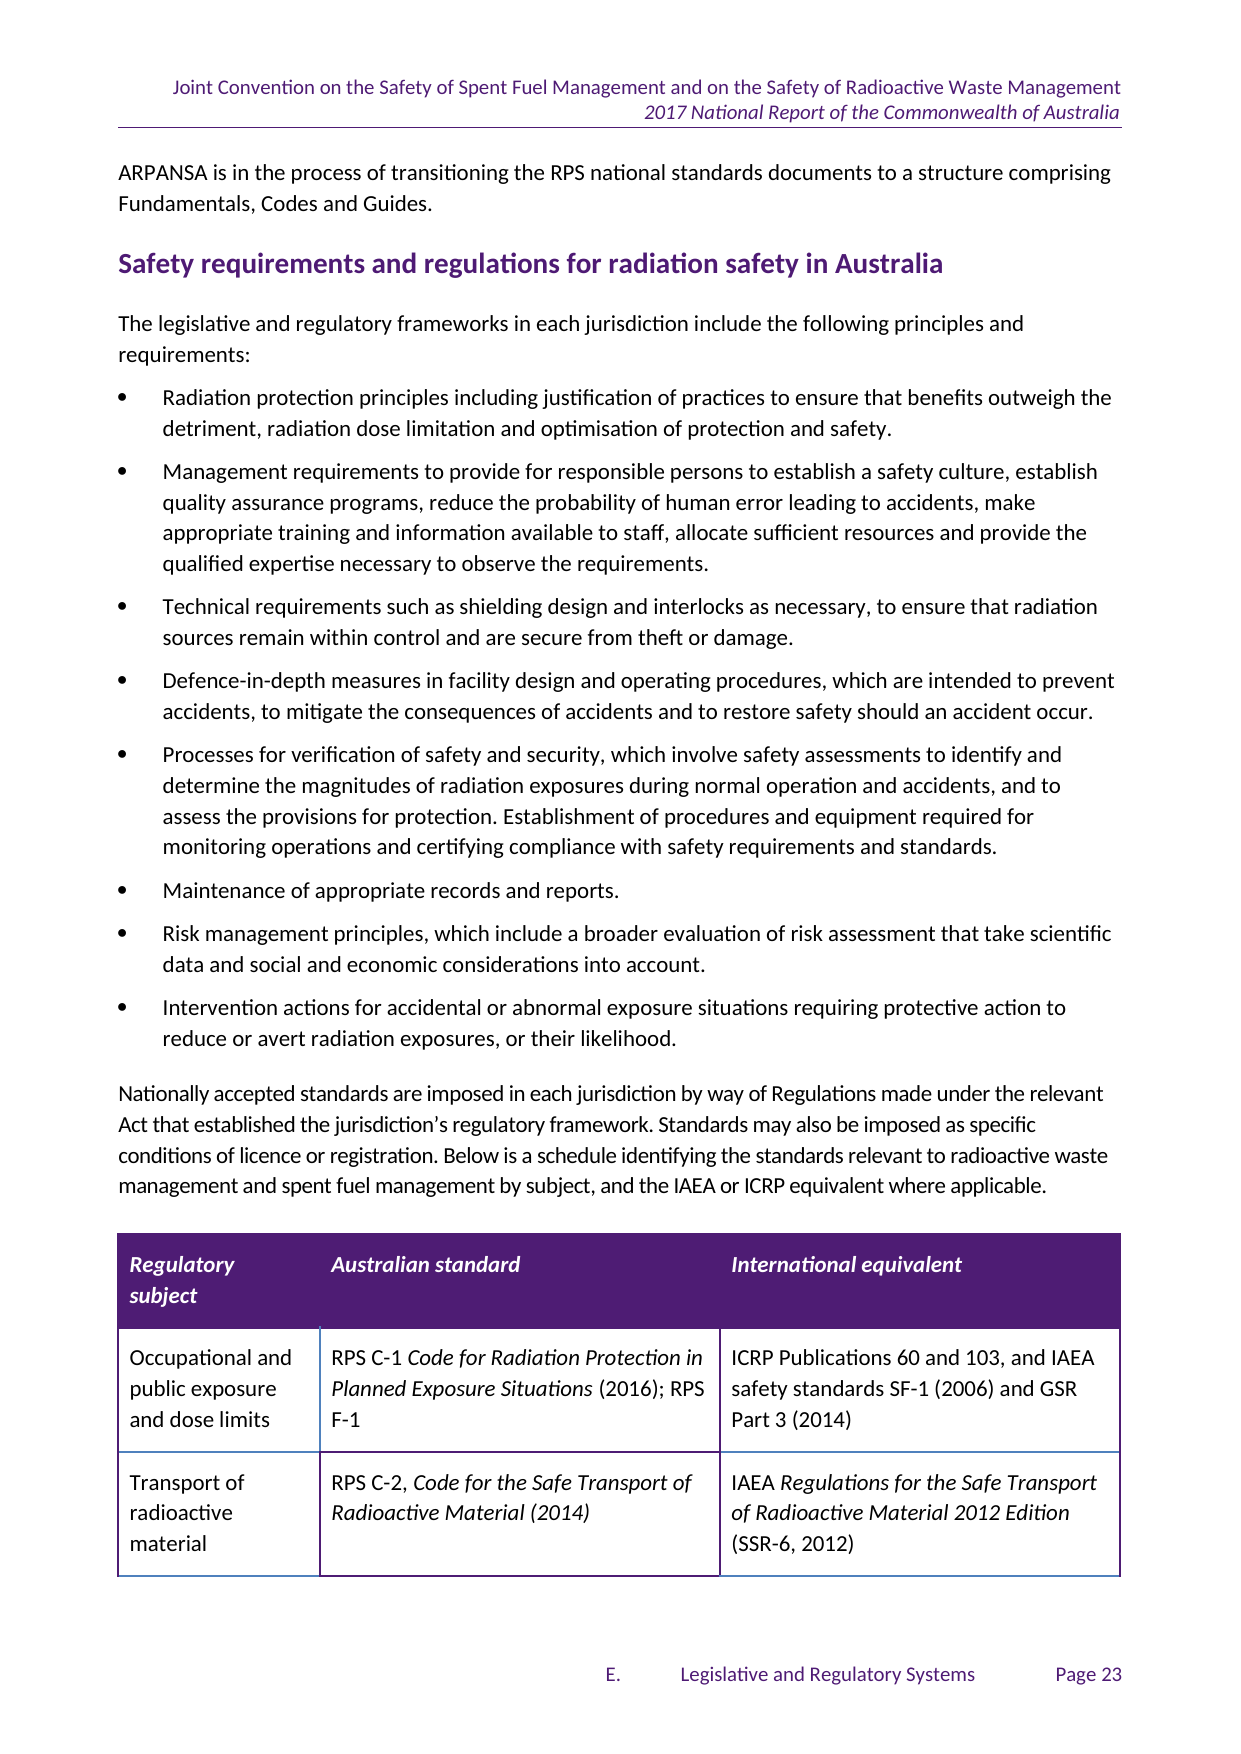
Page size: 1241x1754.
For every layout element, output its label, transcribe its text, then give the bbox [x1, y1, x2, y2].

table_cell Occupational and public exposure and dose limits [119, 1329, 319, 1451]
text The legislative and regulatory frameworks in each jurisdiction include the following principles and requirements: [118, 309, 1122, 368]
list Intervention actions for accidental or abnormal exposure situations requiring protective action to reduce or avert radiation exposures, or their likelihood. [118, 993, 1122, 1052]
list Technical requirements such as shielding design and interlocks as necessary, to ensure that radiation sources remain within control and are secure from theft or damage. [118, 592, 1122, 651]
list Risk management principles, which include a broader evaluation of risk assessment that take scientific data and social and economic considerations into account. [118, 919, 1122, 978]
table_header Australian standard [321, 1235, 719, 1326]
list Defence-in-depth measures in facility design and operating procedures, which are intended to prevent accidents, to mitigate the consequences of accidents and to restore safety should an accident occur. [118, 666, 1122, 725]
table_header Regulatory subject [119, 1235, 319, 1326]
text ARPANSA is in the process of transitioning the RPS national standards documents to a structure comprising Fundamentals, Codes and Guides. [118, 158, 1122, 217]
list Processes for verification of safety and security, which involve safety assessments to identify and determine the magnitudes of radiation exposures during normal operation and accidents, and to assess the provisions for protection. Establishment of procedures and equipment required for monitoring operations and certifying compliance with safety requirements and standards. [118, 740, 1122, 861]
table_header International equivalent [721, 1235, 1119, 1326]
text Nationally accepted standards are imposed in each jurisdiction by way of Regulations made under the relevant Act that established the jurisdiction’s regulatory framework. Standards may also be imposed as specific conditions of licence or registration. Below is a schedule identifying the standards relevant to radioactive waste management and spent fuel management by subject, and the IAEA or ICRP equivalent where applicable. [118, 1079, 1122, 1199]
subtitle Safety requirements and regulations for radiation safety in Australia [118, 245, 1122, 281]
table_cell ICRP Publications 60 and 103, and IAEA safety standards SF-1 (2006) and GSR Part 3 (2014) [721, 1329, 1119, 1451]
table_cell Transport of radioactive material [119, 1453, 319, 1575]
list Management requirements to provide for responsible persons to establish a safety culture, establish quality assurance programs, reduce the probability of human error leading to accidents, make appropriate training and information available to staff, allocate sufficient resources and provide the qualified expertise necessary to observe the requirements. [118, 457, 1122, 577]
table_cell RPS C-1 Code for Radiation Protection in Planned Exposure Situations (2016); RPS F-1 [321, 1329, 719, 1451]
table_cell RPS C-2, Code for the Safe Transport of Radioactive Material (2014) [321, 1453, 719, 1575]
table_cell IAEA Regulations for the Safe Transport of Radioactive Material 2012 Edition (SSR-6, 2012) [721, 1453, 1119, 1575]
list Maintenance of appropriate records and reports. [118, 876, 1122, 904]
list Radiation protection principles including justification of practices to ensure that benefits outweigh the detriment, radiation dose limitation and optimisation of protection and safety. [118, 383, 1122, 442]
